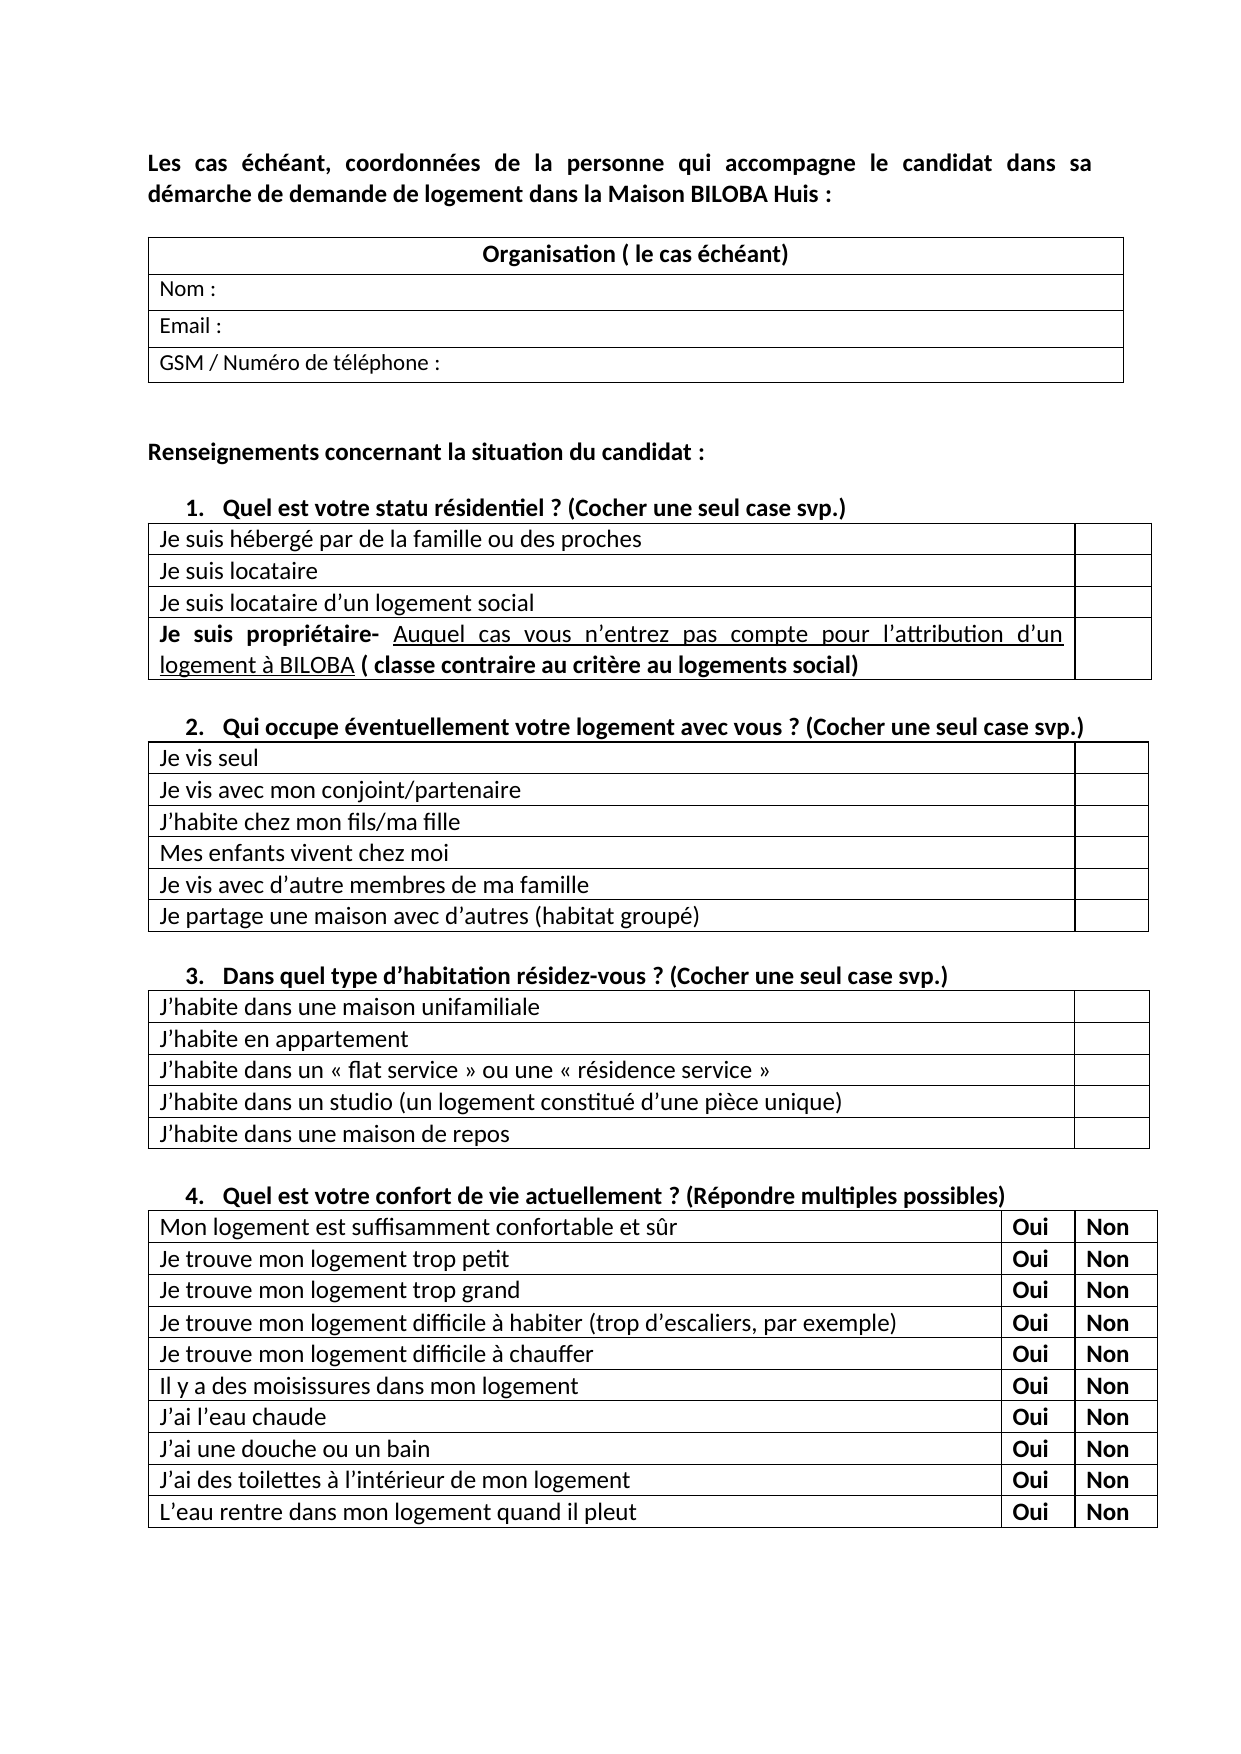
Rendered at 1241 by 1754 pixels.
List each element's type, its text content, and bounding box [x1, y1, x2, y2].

table_header Oui [1002, 1211, 1074, 1242]
table_header Je vis seul [149, 743, 1074, 773]
table_header Organisation ( le cas échéant) [149, 238, 1123, 273]
table_cell Je partage une maison avec d’autres (habitat groupé) [149, 900, 1074, 931]
table_header Non [1076, 1211, 1157, 1242]
table_cell J’habite dans un « flat service » ou une « résidence service » [149, 1055, 1074, 1085]
table_cell Oui [1002, 1275, 1074, 1306]
table_cell Non [1076, 1496, 1157, 1527]
table_header Je suis hébergé par de la famille ou des proches [149, 524, 1074, 554]
table_cell Oui [1002, 1370, 1074, 1400]
table_cell [1076, 555, 1151, 586]
table_header [1076, 743, 1148, 773]
table_header J’habite dans une maison unifamiliale [149, 991, 1074, 1022]
table_cell Je trouve mon logement difficile à habiter (trop d’escaliers, par exemple) [149, 1307, 1001, 1337]
text Les cas échéant, coordonnées de la personne qui accompagne le candidat dans sa démarche de demande de logement dans la Maison BILOBA Huis : [148, 148, 1093, 209]
table_cell Non [1076, 1370, 1157, 1400]
table_cell Je suis propriétaire- Auquel cas vous n’entrez pas compte pour l’attribution d’un logement à BILOBA ( classe contraire au critère au logements social) [149, 618, 1074, 679]
table_cell [1075, 1086, 1149, 1117]
table_cell Oui [1002, 1401, 1074, 1432]
table_cell Non [1076, 1307, 1157, 1337]
list Quel est votre statu résidentiel ? (Cocher une seul case svp.) [185, 492, 1093, 523]
table_cell [1076, 587, 1151, 617]
table_cell L’eau rentre dans mon logement quand il pleut [149, 1496, 1001, 1527]
table_cell Mes enfants vivent chez moi [149, 837, 1074, 868]
table_cell Non [1076, 1275, 1157, 1306]
table_cell J’habite en appartement [149, 1023, 1074, 1053]
table_cell Je suis locataire [149, 555, 1074, 586]
table_cell Il y a des moisissures dans mon logement [149, 1370, 1001, 1400]
table_header [1075, 991, 1149, 1022]
table_cell GSM / Numéro de téléphone : [149, 348, 1123, 382]
table_cell Non [1076, 1338, 1157, 1369]
table_cell Email : [149, 311, 1123, 347]
table_cell Oui [1002, 1243, 1074, 1273]
table_cell Oui [1002, 1307, 1074, 1337]
table_cell [1076, 837, 1148, 868]
table_cell Je vis avec mon conjoint/partenaire [149, 774, 1074, 804]
table_cell [1076, 774, 1148, 804]
table_cell Je vis avec d’autre membres de ma famille [149, 869, 1074, 899]
table_cell Non [1076, 1401, 1157, 1432]
table_cell Je trouve mon logement difficile à chauffer [149, 1338, 1001, 1369]
table_cell Nom : [149, 275, 1123, 310]
table_cell [1075, 1023, 1149, 1053]
table_cell [1075, 1055, 1149, 1085]
table_cell J’ai l’eau chaude [149, 1401, 1001, 1432]
text Renseignements concernant la situation du candidat : [148, 436, 1093, 467]
table_cell J’habite dans un studio (un logement constitué d’une pièce unique) [149, 1086, 1074, 1117]
table_cell Je trouve mon logement trop grand [149, 1275, 1001, 1306]
table_cell Oui [1002, 1465, 1074, 1495]
table_cell J’habite chez mon fils/ma fille [149, 806, 1074, 836]
table_cell Je suis locataire d’un logement social [149, 587, 1074, 617]
table_cell [1076, 806, 1148, 836]
table_cell [1076, 618, 1151, 679]
list Dans quel type d’habitation résidez-vous ? (Cocher une seul case svp.) [185, 960, 1093, 990]
table_cell Oui [1002, 1496, 1074, 1527]
table_cell [1076, 900, 1148, 931]
table_header Mon logement est suffisamment confortable et sûr [149, 1211, 1001, 1242]
table_cell Oui [1002, 1433, 1074, 1463]
list Qui occupe éventuellement votre logement avec vous ? (Cocher une seul case svp.) [185, 711, 1093, 741]
table_cell Non [1076, 1433, 1157, 1463]
table_cell Oui [1002, 1338, 1074, 1369]
table_cell J’ai des toilettes à l’intérieur de mon logement [149, 1465, 1001, 1495]
table_cell Je trouve mon logement trop petit [149, 1243, 1001, 1273]
list Quel est votre confort de vie actuellement ? (Répondre multiples possibles) [185, 1180, 1093, 1210]
table_cell Non [1076, 1243, 1157, 1273]
table_cell J’habite dans une maison de repos [149, 1118, 1074, 1148]
table_cell J’ai une douche ou un bain [149, 1433, 1001, 1463]
table_header [1076, 524, 1151, 554]
table_cell [1076, 869, 1148, 899]
table_cell [1075, 1118, 1149, 1148]
table_cell Non [1076, 1465, 1157, 1495]
